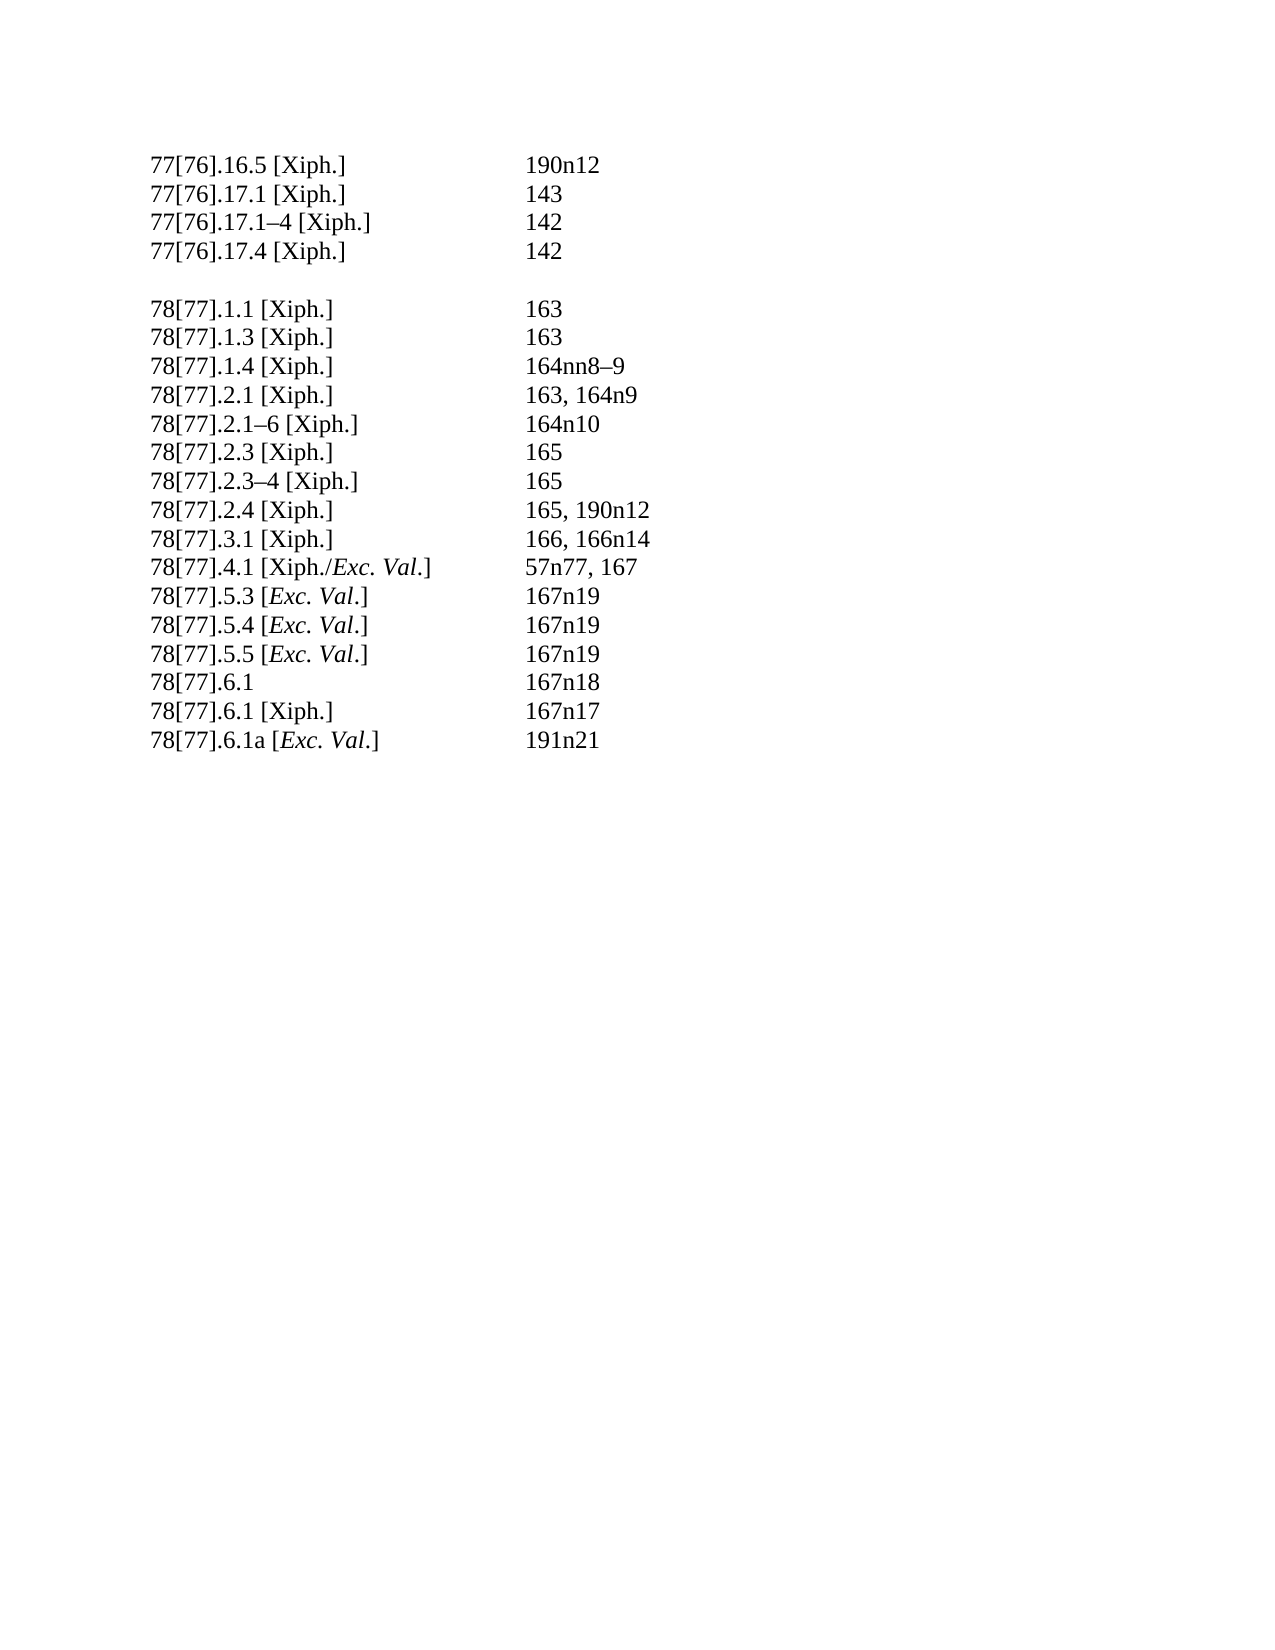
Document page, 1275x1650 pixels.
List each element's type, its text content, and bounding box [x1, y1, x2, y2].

text 78[77].1.4 [Xiph.] 164nn8–9 [150, 351, 1125, 380]
text 78[77].2.1 [Xiph.] 163, 164n9 [150, 380, 1125, 409]
text 78[77].6.1 [Xiph.] 167n17 [150, 696, 1125, 725]
text 78[77].6.1a [Exc. Val.] 191n21 [150, 725, 1125, 754]
text 78[77].1.3 [Xiph.] 163 [150, 322, 1125, 351]
text 78[77].3.1 [Xiph.] 166, 166n14 [150, 524, 1125, 552]
text 77[76].17.1 [Xiph.] 143 [150, 179, 1125, 207]
text 77[76].17.1–4 [Xiph.] 142 [150, 207, 1125, 236]
text 78[77].2.1–6 [Xiph.] 164n10 [150, 409, 1125, 437]
text 78[77].5.3 [Exc. Val.] 167n19 [150, 581, 1125, 610]
text 78[77].1.1 [Xiph.] 163 [150, 294, 1125, 322]
text 78[77].2.4 [Xiph.] 165, 190n12 [150, 495, 1125, 524]
text 78[77].4.1 [Xiph./Exc. Val.] 57n77, 167 [150, 552, 1125, 581]
text 78[77].2.3–4 [Xiph.] 165 [150, 466, 1125, 495]
text 78[77].6.1 167n18 [150, 667, 1125, 696]
text 78[77].5.4 [Exc. Val.] 167n19 [150, 610, 1125, 639]
text 77[76].16.5 [Xiph.] 190n12 [150, 150, 1125, 179]
text 77[76].17.4 [Xiph.] 142 [150, 236, 1125, 265]
text 78[77].2.3 [Xiph.] 165 [150, 437, 1125, 466]
text 78[77].5.5 [Exc. Val.] 167n19 [150, 639, 1125, 667]
